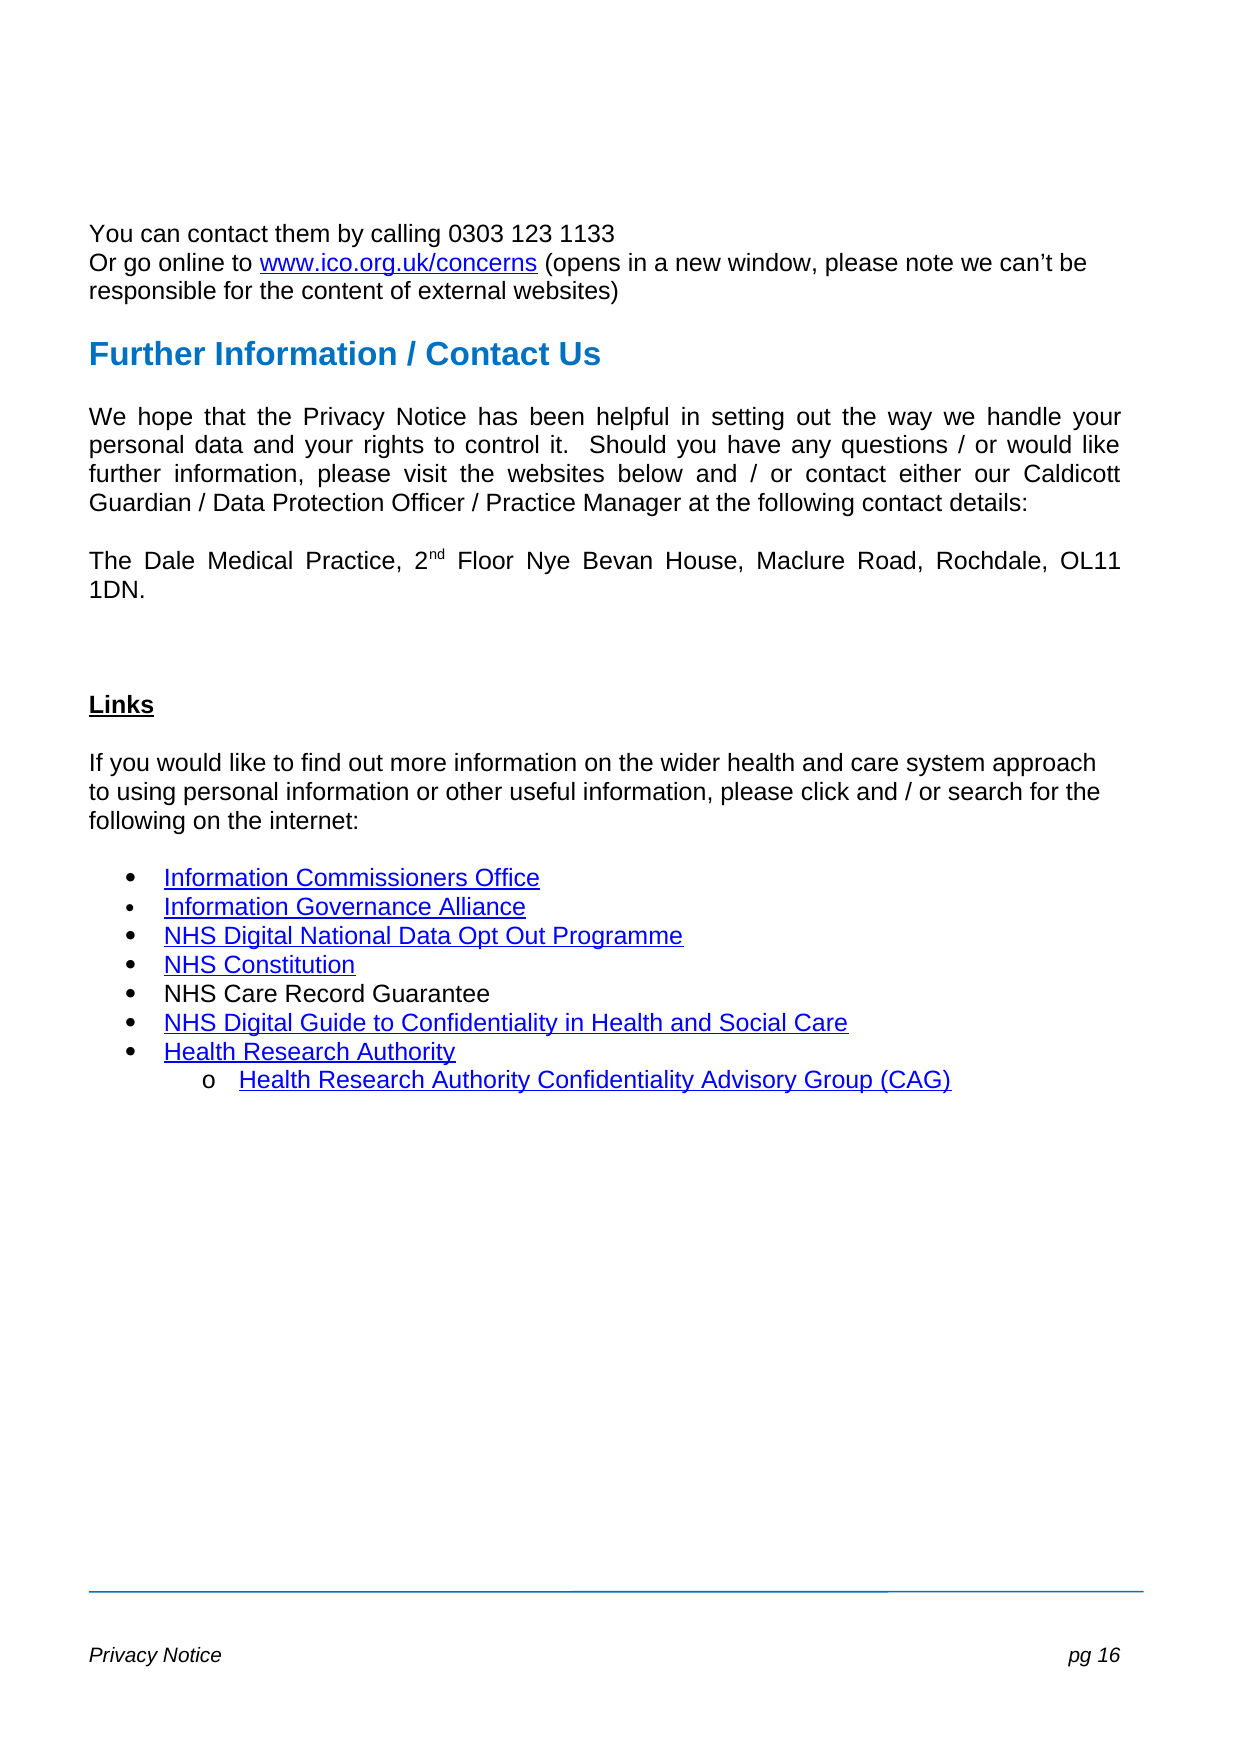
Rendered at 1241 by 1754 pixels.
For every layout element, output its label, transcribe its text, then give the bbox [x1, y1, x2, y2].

list NHS Digital National Data Opt Out Programme [126, 921, 1123, 950]
text We hope that the Privacy Notice has been helpful in setting out the way we handle your personal data and your rights to control it. Should you have any questions / or would like further information, please visit the websites below and / or contact either our Caldicott Guardian / Data Protection Officer / Practice Manager at the following contact details: [89, 402, 1123, 517]
text The Dale Medical Practice, 2nd Floor Nye Bevan House, Maclure Road, Rochdale, OL11 1DN. [89, 546, 1123, 603]
list Health Research Authority [126, 1036, 1123, 1065]
list NHS Digital Guide to Confidentiality in Health and Social Care [126, 1008, 1123, 1036]
text Links [89, 691, 1123, 719]
text If you would like to find out more information on the wider health and care system approach to using personal information or other useful information, please click and / or search for the following on the internet: [89, 748, 1123, 863]
list NHS Constitution [126, 950, 1123, 979]
text You can contact them by calling 0303 123 1133 Or go online to www.ico.org.uk/concerns (opens in a new window, please note we can’t be responsible for the content of external websites) [89, 219, 1123, 305]
text Further Information / Contact Us [89, 334, 1123, 373]
list Information Governance Alliance [126, 892, 1123, 921]
list NHS Care Record Guarantee [126, 979, 1123, 1008]
list Health Research Authority Confidentiality Advisory Group (CAG) [201, 1065, 1123, 1096]
list Information Commissioners Office [126, 863, 1123, 892]
